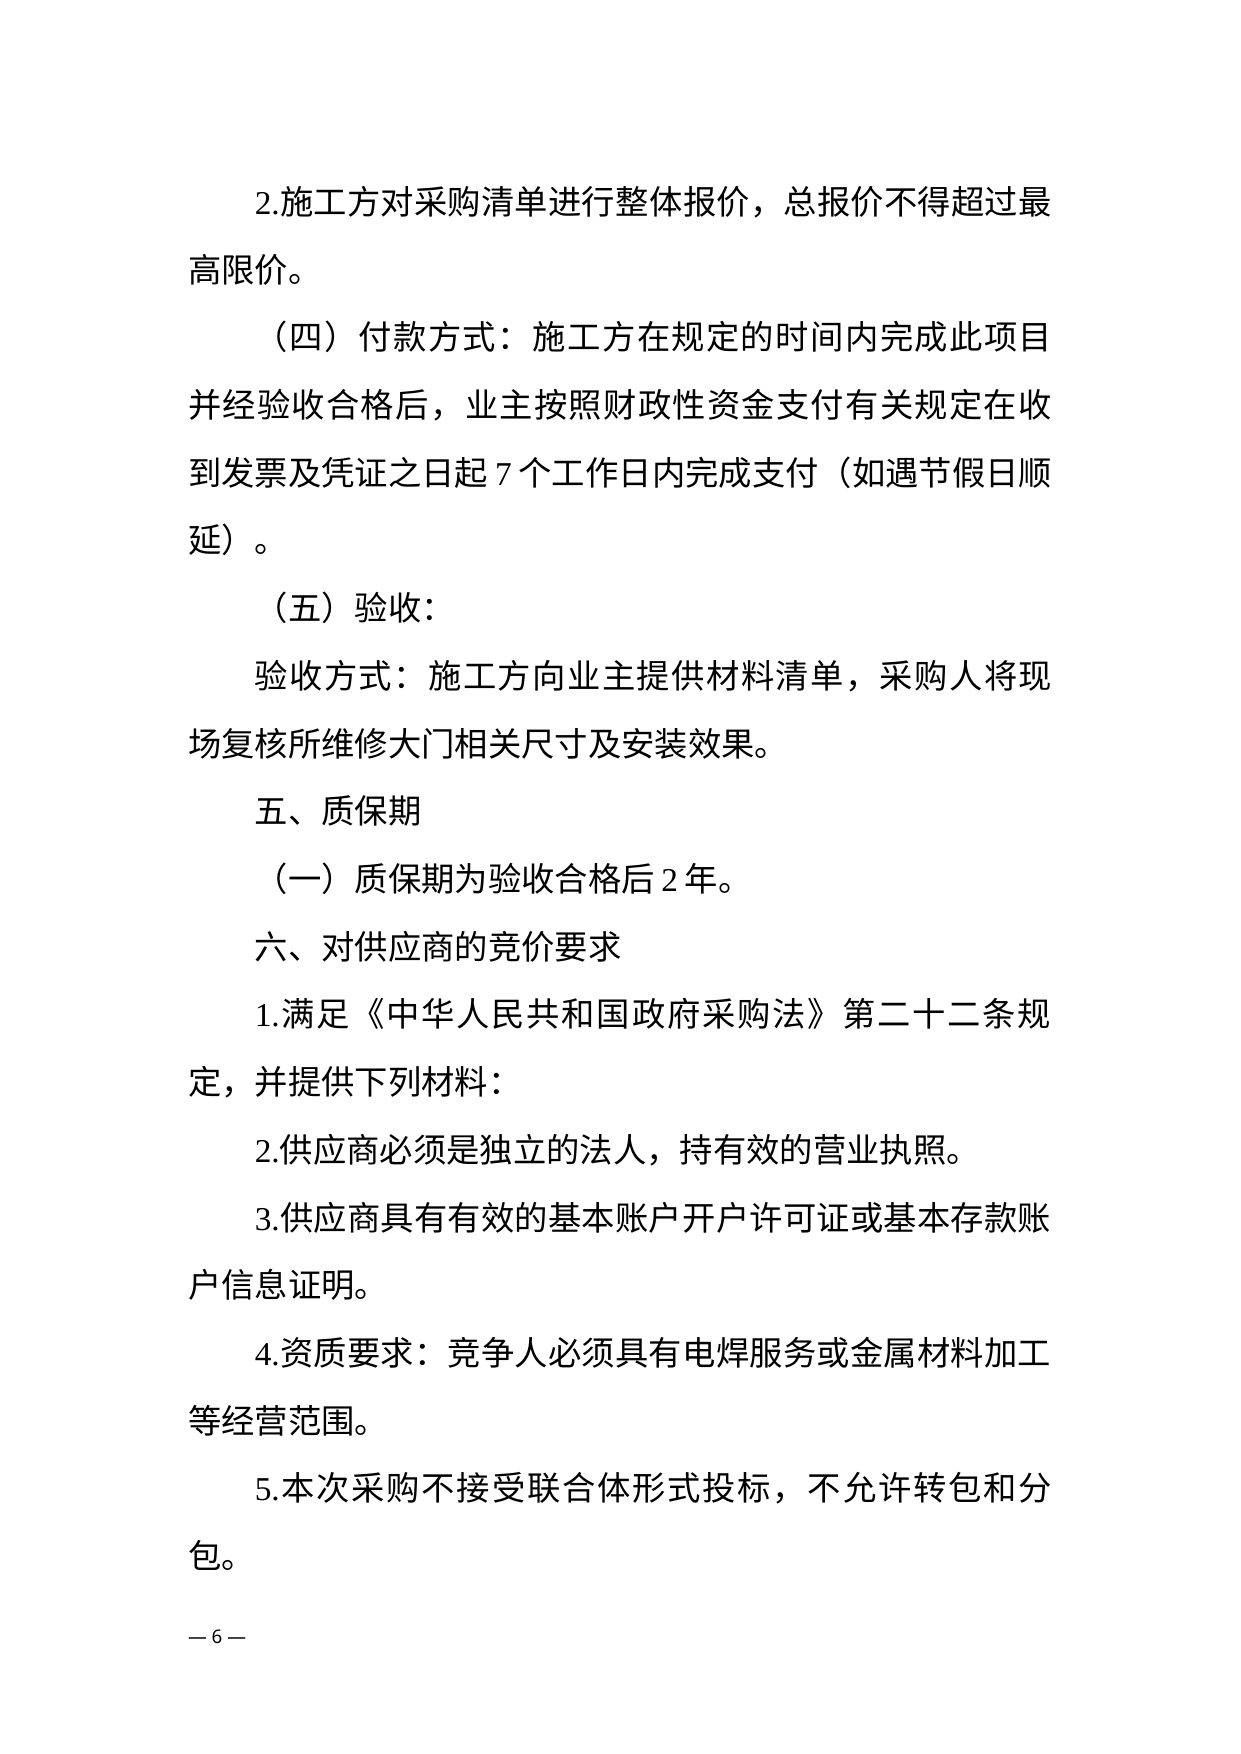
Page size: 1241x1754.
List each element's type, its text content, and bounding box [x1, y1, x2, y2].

text （一）质保期为验收合格后2年。 [188, 843, 1052, 911]
text （五）验收： [188, 572, 1052, 640]
text 5.本次采购不接受联合体形式投标，不允许转包和分包。 [188, 1452, 1052, 1588]
text 五、质保期 [188, 775, 1052, 843]
text 验收方式：施工方向业主提供材料清单，采购人将现场复核所维修大门相关尺寸及安装效果。 [188, 640, 1052, 775]
text 4.资质要求：竞争人必须具有电焊服务或金属材料加工等经营范围。 [188, 1317, 1052, 1452]
text 2.施工方对采购清单进行整体报价，总报价不得超过最高限价。 [188, 166, 1052, 301]
text 2.供应商必须是独立的法人，持有效的营业执照。 [188, 1114, 1052, 1182]
list 六、对供应商的竞价要求 [188, 911, 1052, 978]
text （四）付款方式：施工方在规定的时间内完成此项目并经验收合格后，业主按照财政性资金支付有关规定在收到发票及凭证之日起7个工作日内完成支付（如遇节假日顺延）。 [188, 301, 1052, 572]
text 3.供应商具有有效的基本账户开户许可证或基本存款账户信息证明。 [188, 1182, 1052, 1317]
text 1.满足《中华人民共和国政府采购法》第二十二条规定，并提供下列材料： [188, 978, 1052, 1114]
